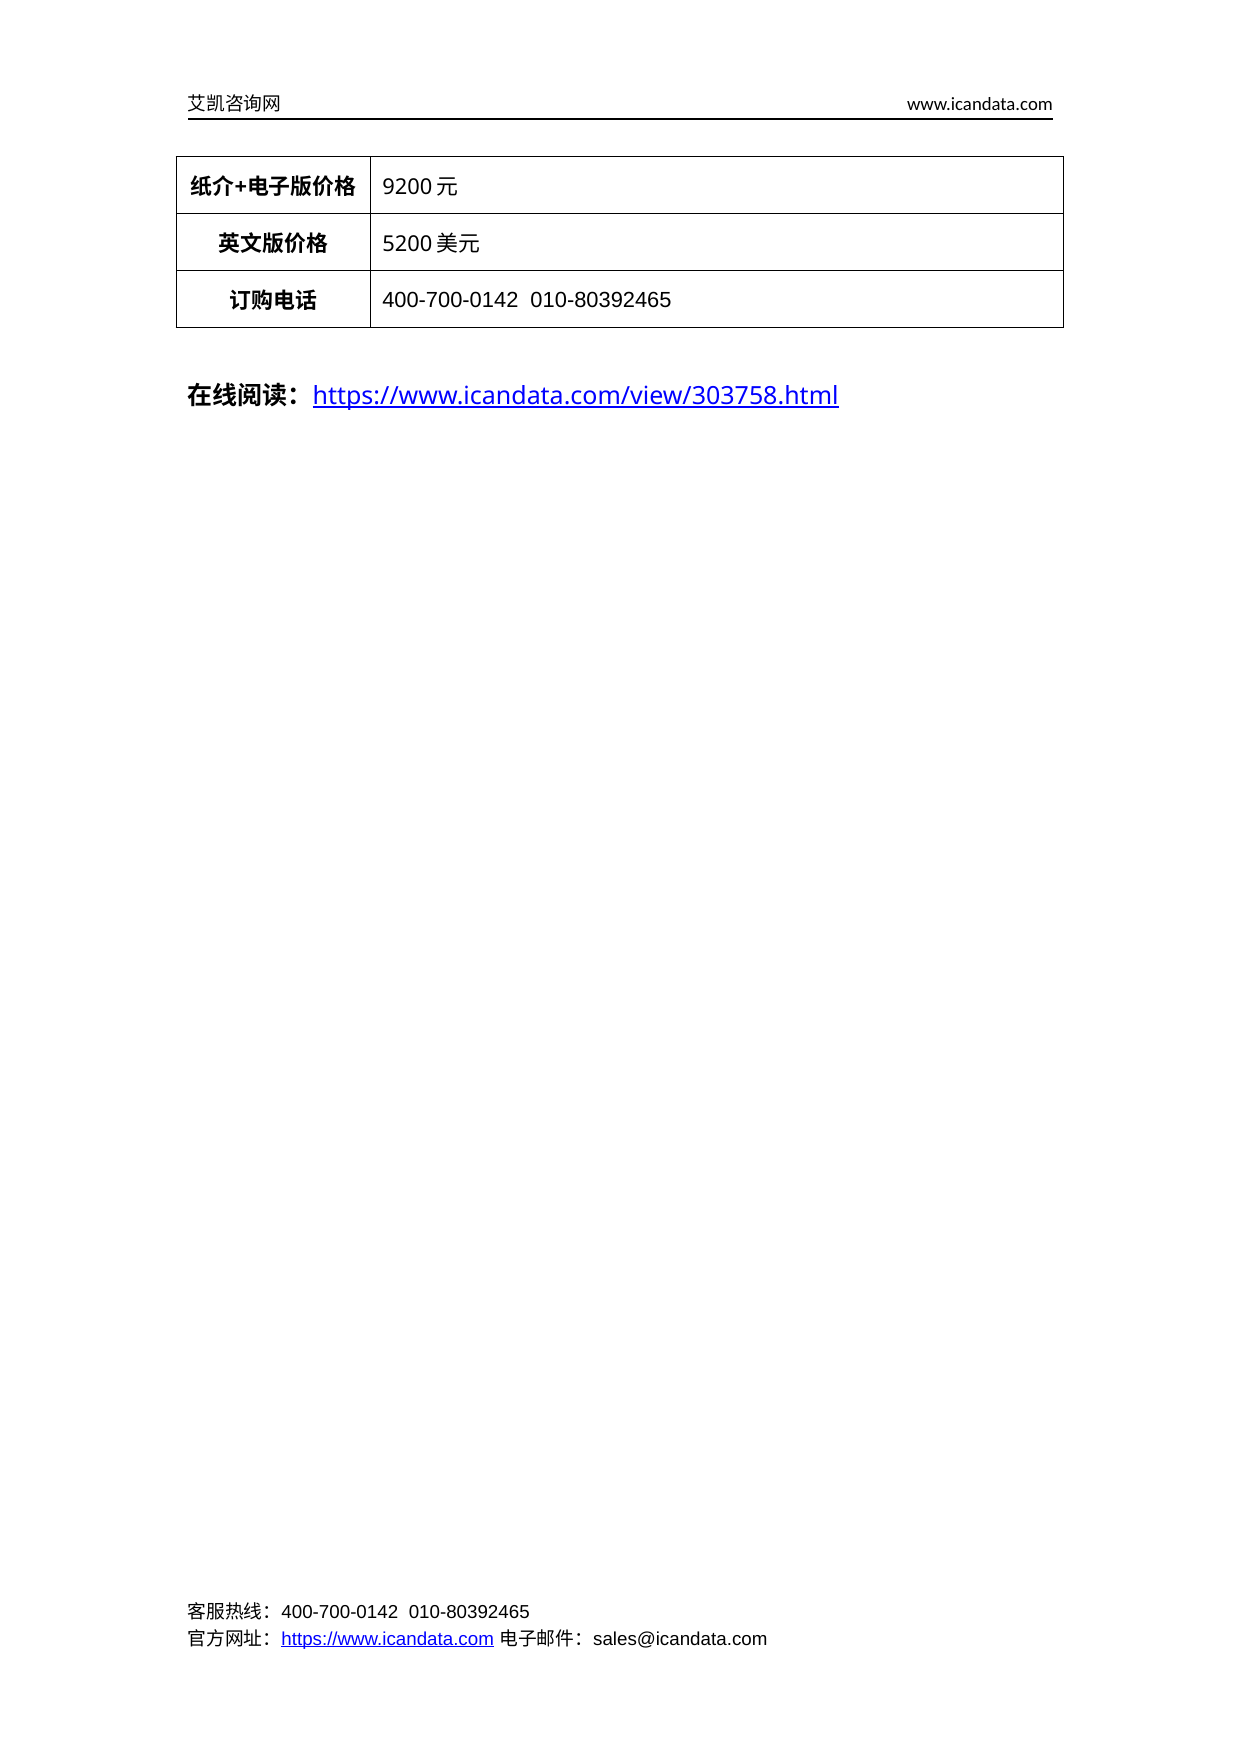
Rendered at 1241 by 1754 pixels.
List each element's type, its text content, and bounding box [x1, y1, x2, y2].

text 在线阅读：https://www.icandata.com/view/303758.html [187, 361, 1053, 426]
table_cell 纸介+电子版价格 [177, 157, 370, 213]
table_cell 400-700-0142 010-80392465 [371, 271, 1063, 327]
table_cell 5200美元 [371, 214, 1063, 270]
table_cell 订购电话 [177, 271, 370, 327]
table_cell 英文版价格 [177, 214, 370, 270]
table_cell 9200元 [371, 157, 1063, 213]
